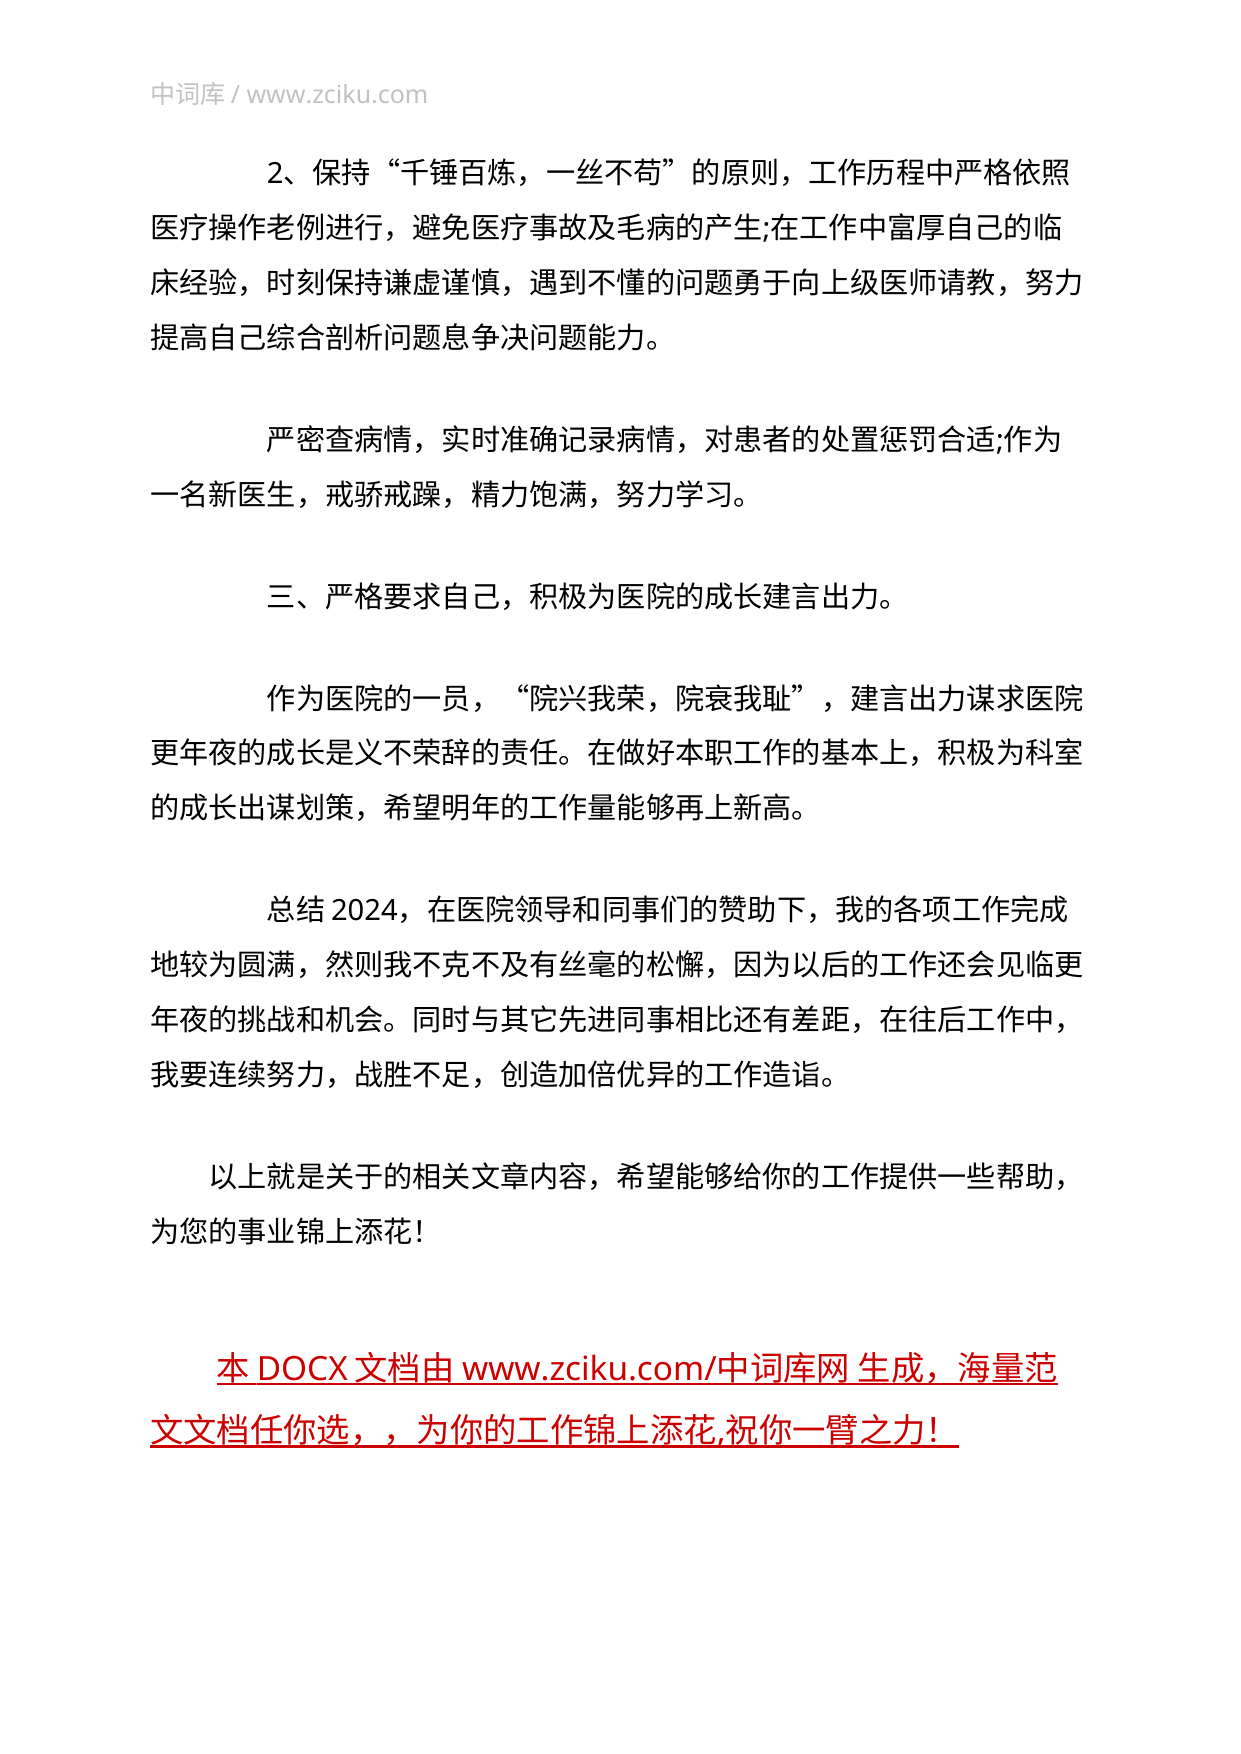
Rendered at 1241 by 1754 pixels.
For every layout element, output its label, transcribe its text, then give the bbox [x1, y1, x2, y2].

text 2、保持“千锤百炼，一丝不苟”的原则，工作历程中严格依照医疗操作老例进行，避免医疗事故及毛病的产生;在工作中富厚自己的临床经验，时刻保持谦虚谨慎，遇到不懂的问题勇于向上级医师请教，努力提高自己综合剖析问题息争决问题能力。 [150, 150, 1090, 357]
text 三、严格要求自己，积极为医院的成长建言出力。 [150, 573, 1090, 616]
text 本DOCX文档由 www.zciku.com/中词库网 生成，海量范文文档任你选，，为你的工作锦上添花,祝你一臂之力！ [150, 1341, 1090, 1452]
text 总结2024，在医院领导和同事们的赞助下，我的各项工作完成地较为圆满，然则我不克不及有丝毫的松懈，因为以后的工作还会见临更年夜的挑战和机会。同时与其它先进同事相比还有差距，在往后工作中，我要连续努力，战胜不足，创造加倍优异的工作造诣。 [150, 887, 1090, 1094]
text 作为医院的一员，“院兴我荣，院衰我耻”，建言出力谋求医院更年夜的成长是义不荣辞的责任。在做好本职工作的基本上，积极为科室的成长出谋划策，希望明年的工作量能够再上新高。 [150, 675, 1090, 827]
text 严密查病情，实时准确记录病情，对患者的处置惩罚合适;作为一名新医生，戒骄戒躁，精力饱满，努力学习。 [150, 417, 1090, 514]
text 以上就是关于的相关文章内容，希望能够给你的工作提供一些帮助，为您的事业锦上添花！ [150, 1153, 1090, 1251]
